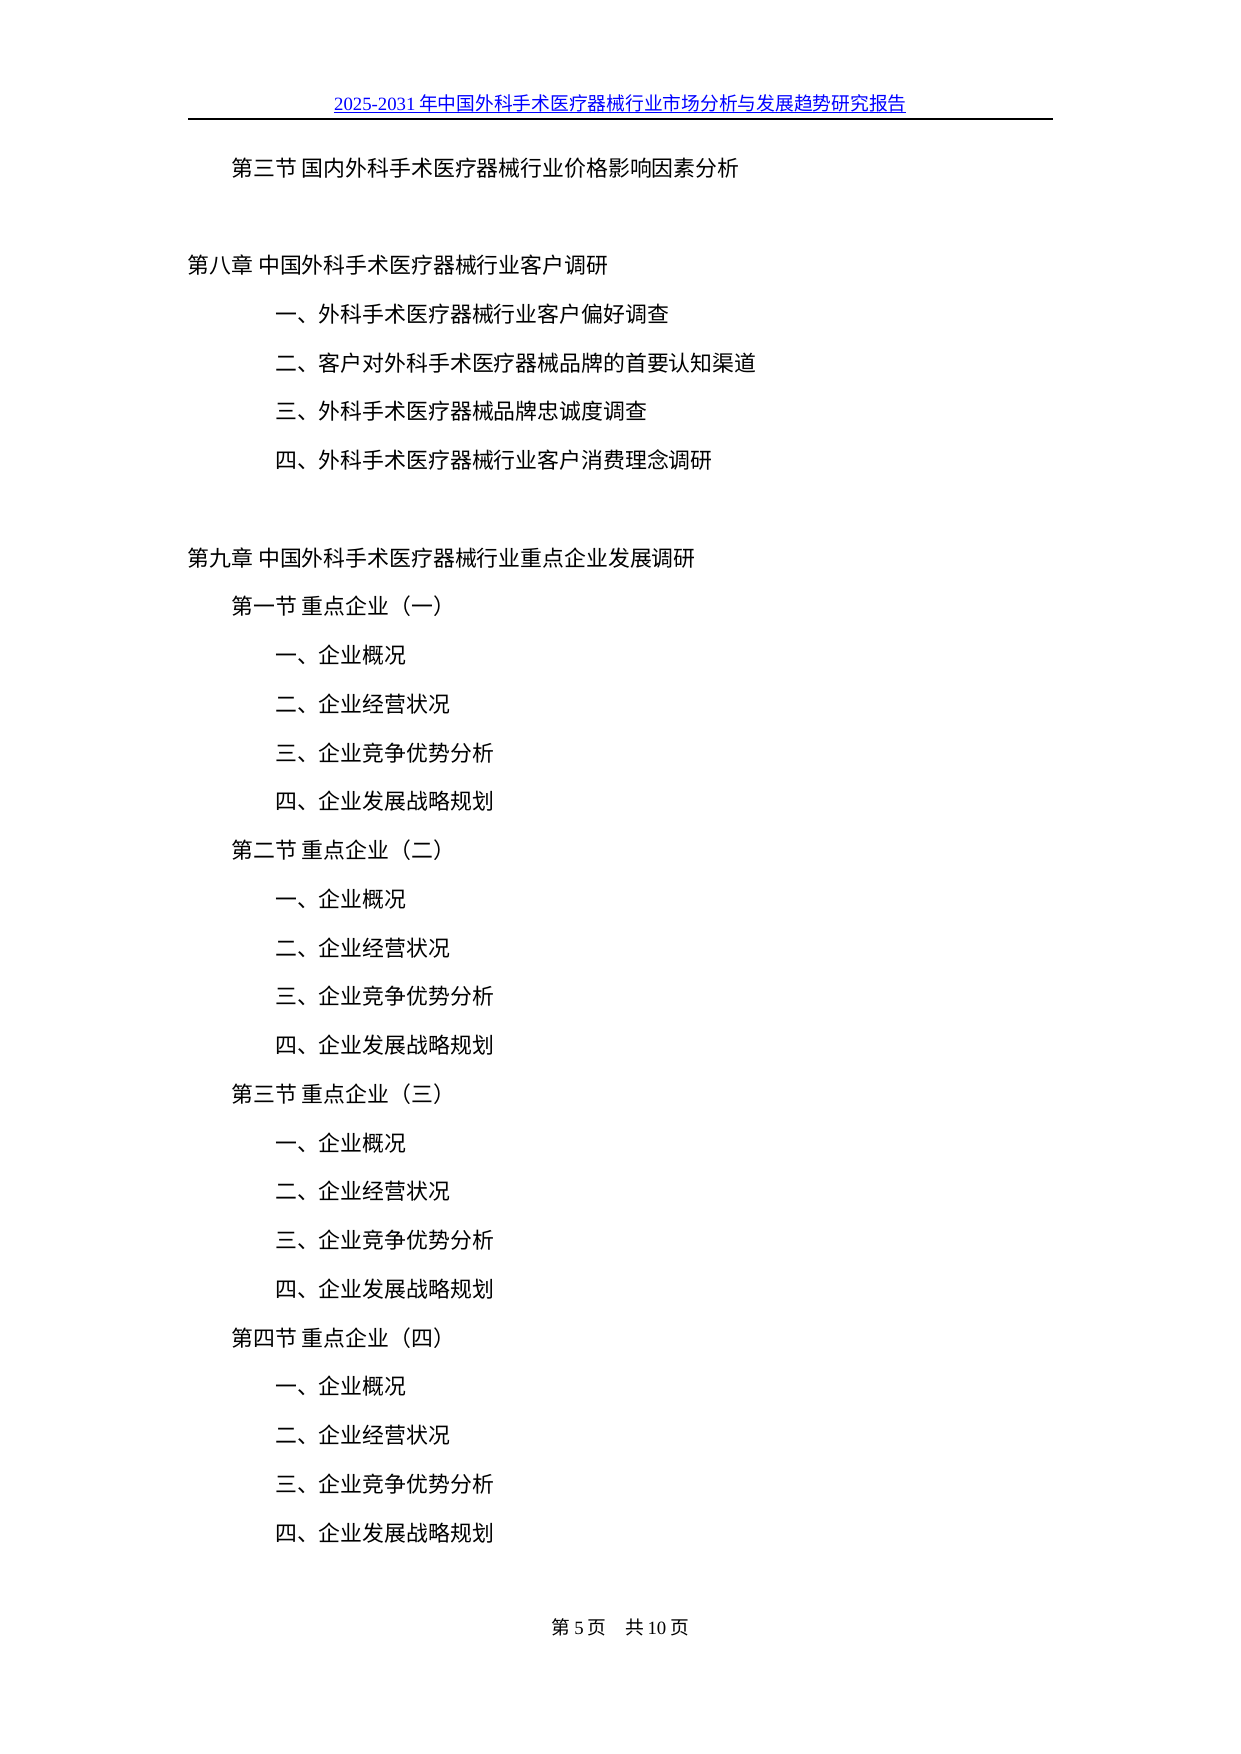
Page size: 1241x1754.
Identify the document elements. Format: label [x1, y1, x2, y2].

text [187, 150, 1053, 1548]
